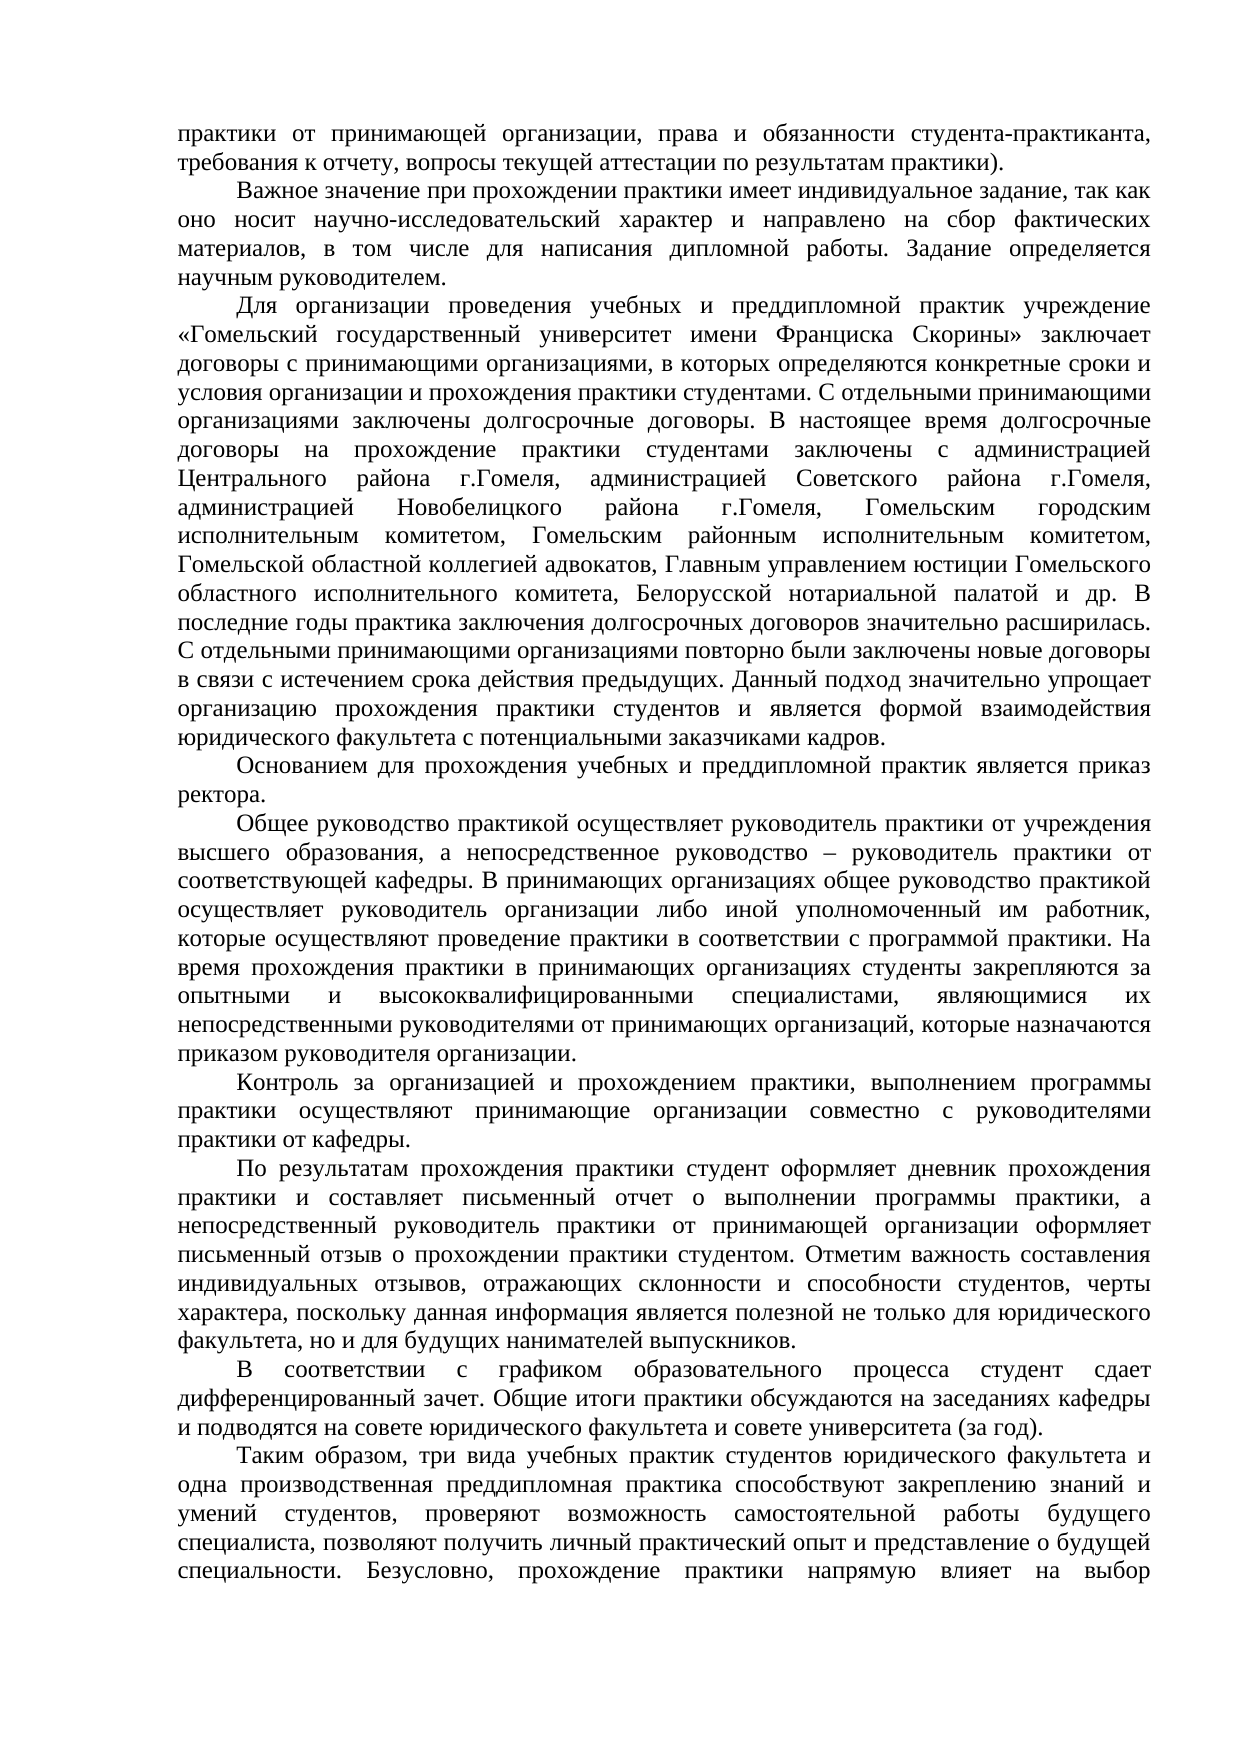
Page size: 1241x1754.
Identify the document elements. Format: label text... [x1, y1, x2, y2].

text В соответствии с графиком образовательного процесса студент сдает дифференцированный зачет. Общие итоги практики обсуждаются на заседаниях кафедры и подводятся на совете юридического факультета и совете университета (за год). [177, 1354, 1152, 1441]
text По результатам прохождения практики студент оформляет дневник прохождения практики и составляет письменный отчет о выполнении программы практики, а непосредственный руководитель практики от принимающей организации оформляет письменный отзыв о прохождении практики студентом. Отметим важность составления индивидуальных отзывов, отражающих склонности и способности студентов, черты характера, поскольку данная информация является полезной не только для юридического факультета, но и для будущих нанимателей выпускников. [177, 1153, 1152, 1354]
text Важное значение при прохождении практики имеет индивидуальное задание, так как оно носит научно-исследовательский характер и направлено на сбор фактических материалов, в том числе для написания дипломной работы. Задание определяется научным руководителем. [177, 176, 1152, 291]
text Основанием для прохождения учебных и преддипломной практик является приказ ректора. [177, 751, 1152, 808]
text Контроль за организацией и прохождением практики, выполнением программы практики осуществляют принимающие организации совместно с руководителями практики от кафедры. [177, 1067, 1152, 1153]
text Общее руководство практикой осуществляет руководитель практики от учреждения высшего образования, а непосредственное руководство ‒ руководитель практики от соответствующей кафедры. В принимающих организациях общее руководство практикой осуществляет руководитель организации либо иной уполномоченный им работник, которые осуществляют проведение практики в соответствии с программой практики. На время прохождения практики в принимающих организациях студенты закрепляются за опытными и высококвалифицированными специалистами, являющимися их непосредственными руководителями от принимающих организаций, которые назначаются приказом руководителя организации. [177, 808, 1152, 1067]
text Для организации проведения учебных и преддипломной практик учреждение «Гомельский государственный университет имени Франциска Скорины» заключает договоры с принимающими организациями, в которых определяются конкретные сроки и условия организации и прохождения практики студентами. С отдельными принимающими организациями заключены долгосрочные договоры. В настоящее время долгосрочные договоры на прохождение практики студентами заключены с администрацией Центрального района г.Гомеля, администрацией Советского района г.Гомеля, администрацией Новобелицкого района г.Гомеля, Гомельским городским исполнительным комитетом, Гомельским районным исполнительным комитетом, Гомельской областной коллегией адвокатов, Главным управлением юстиции Гомельского областного исполнительного комитета, Белорусской нотариальной палатой и др. В последние годы практика заключения долгосрочных договоров значительно расширилась. С отдельными принимающими организациями повторно были заключены новые договоры в связи с истечением срока действия предыдущих. Данный подход значительно упрощает организацию прохождения практики студентов и является формой взаимодействия юридического факультета с потенциальными заказчиками кадров. [177, 291, 1152, 751]
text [177, 118, 1152, 176]
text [177, 1441, 1152, 1584]
